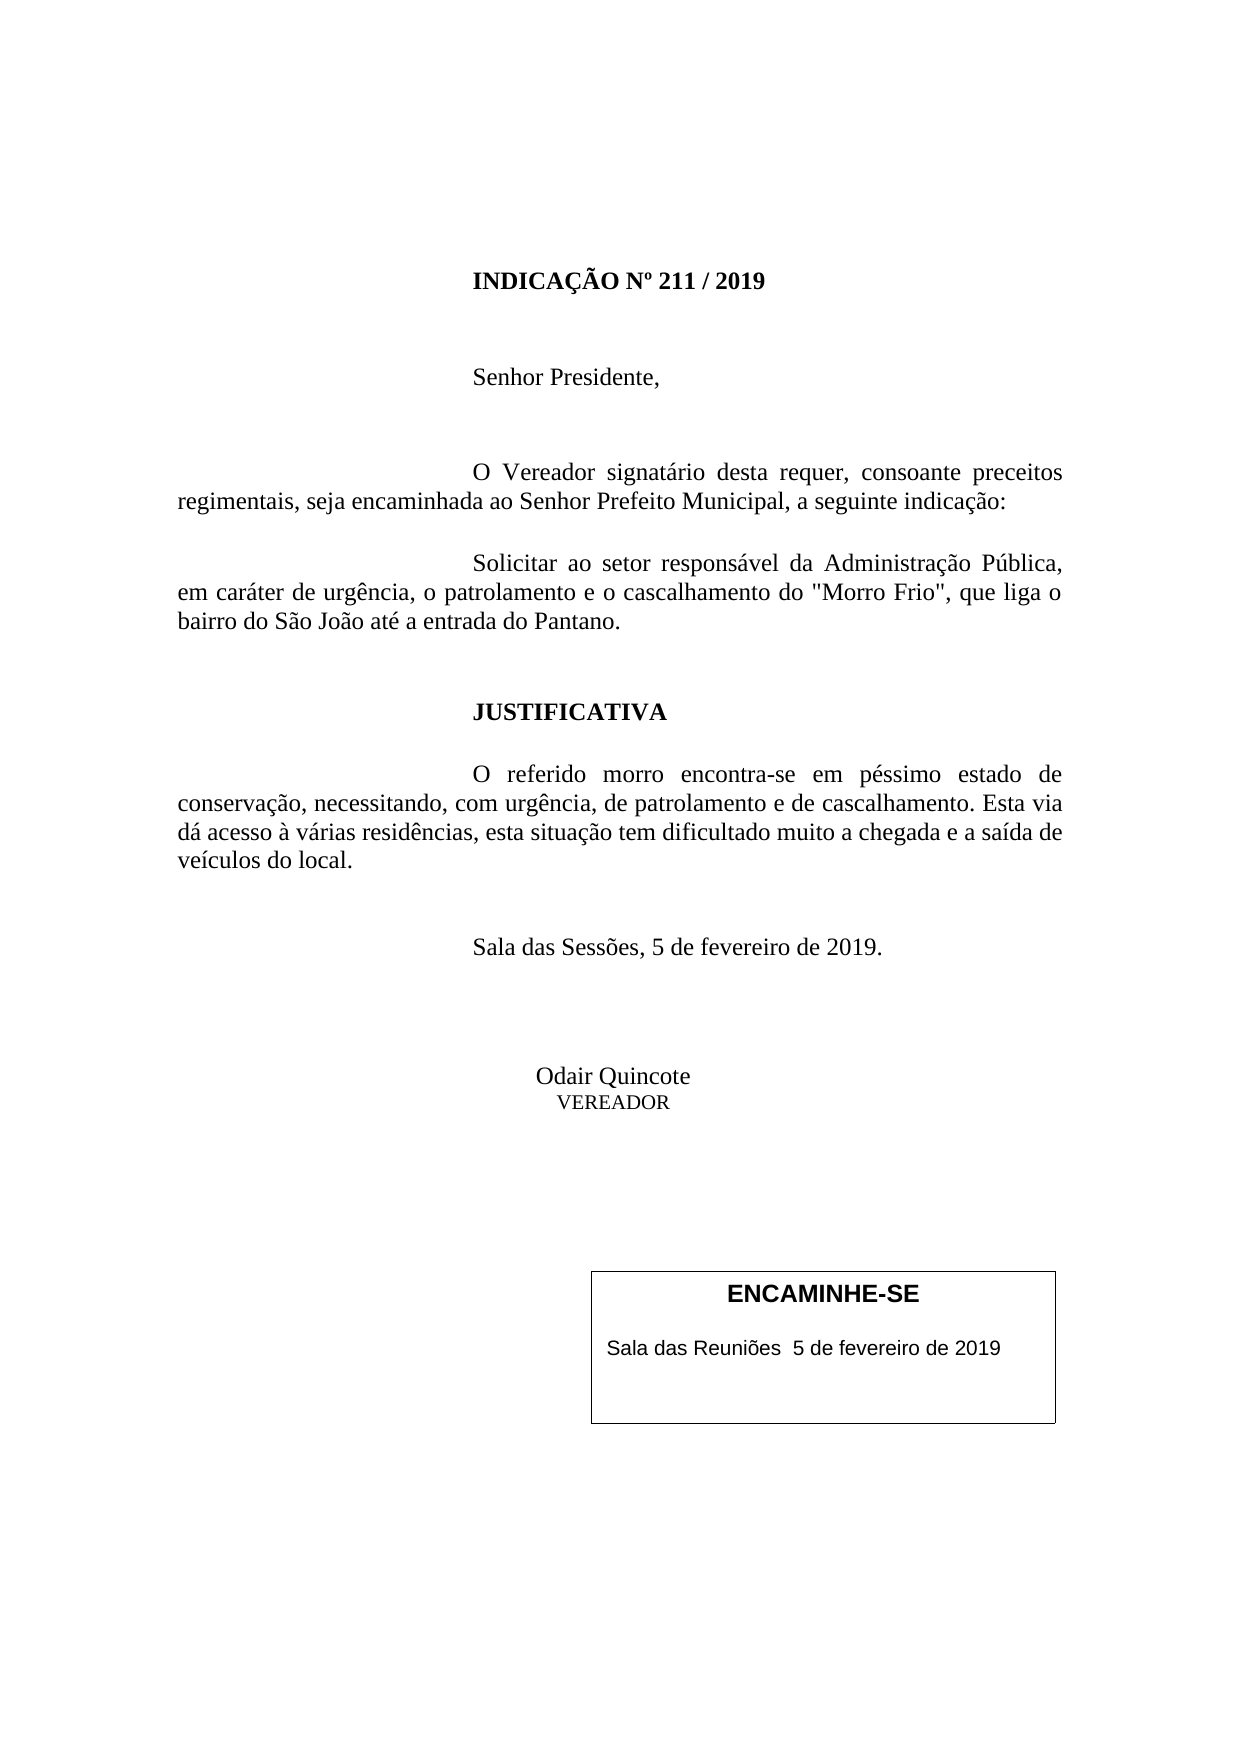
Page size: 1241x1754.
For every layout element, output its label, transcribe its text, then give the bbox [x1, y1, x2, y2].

text INDICAÇÃO Nº 211 / 2019 [472, 266, 1063, 294]
text JUSTIFICATIVA [177, 697, 1004, 726]
table_cell VEREADOR [170, 1090, 1056, 1119]
text O referido morro encontra-se em péssimo estado de conservação, necessitando, com urgência, de patrolamento e de cascalhamento. Esta via dá acesso à várias residências, esta situação tem dificultado muito a chegada e a saída de veículos do local. [177, 759, 1063, 874]
table_header Odair Quincote [170, 1061, 1056, 1090]
text Sala das Sessões, 5 de fevereiro de 2019. [472, 932, 1063, 961]
text O Vereador signatário desta requer, consoante preceitos regimentais, seja encaminhada ao Senhor Prefeito Municipal, a seguinte indicação: [177, 457, 1063, 515]
text Solicitar ao setor responsável da Administração Pública, em caráter de urgência, o patrolamento e o cascalhamento do "Morro Frio", que liga o bairro do São João até a entrada do Pantano. [177, 548, 1063, 635]
text Senhor Presidente, [472, 362, 1063, 390]
